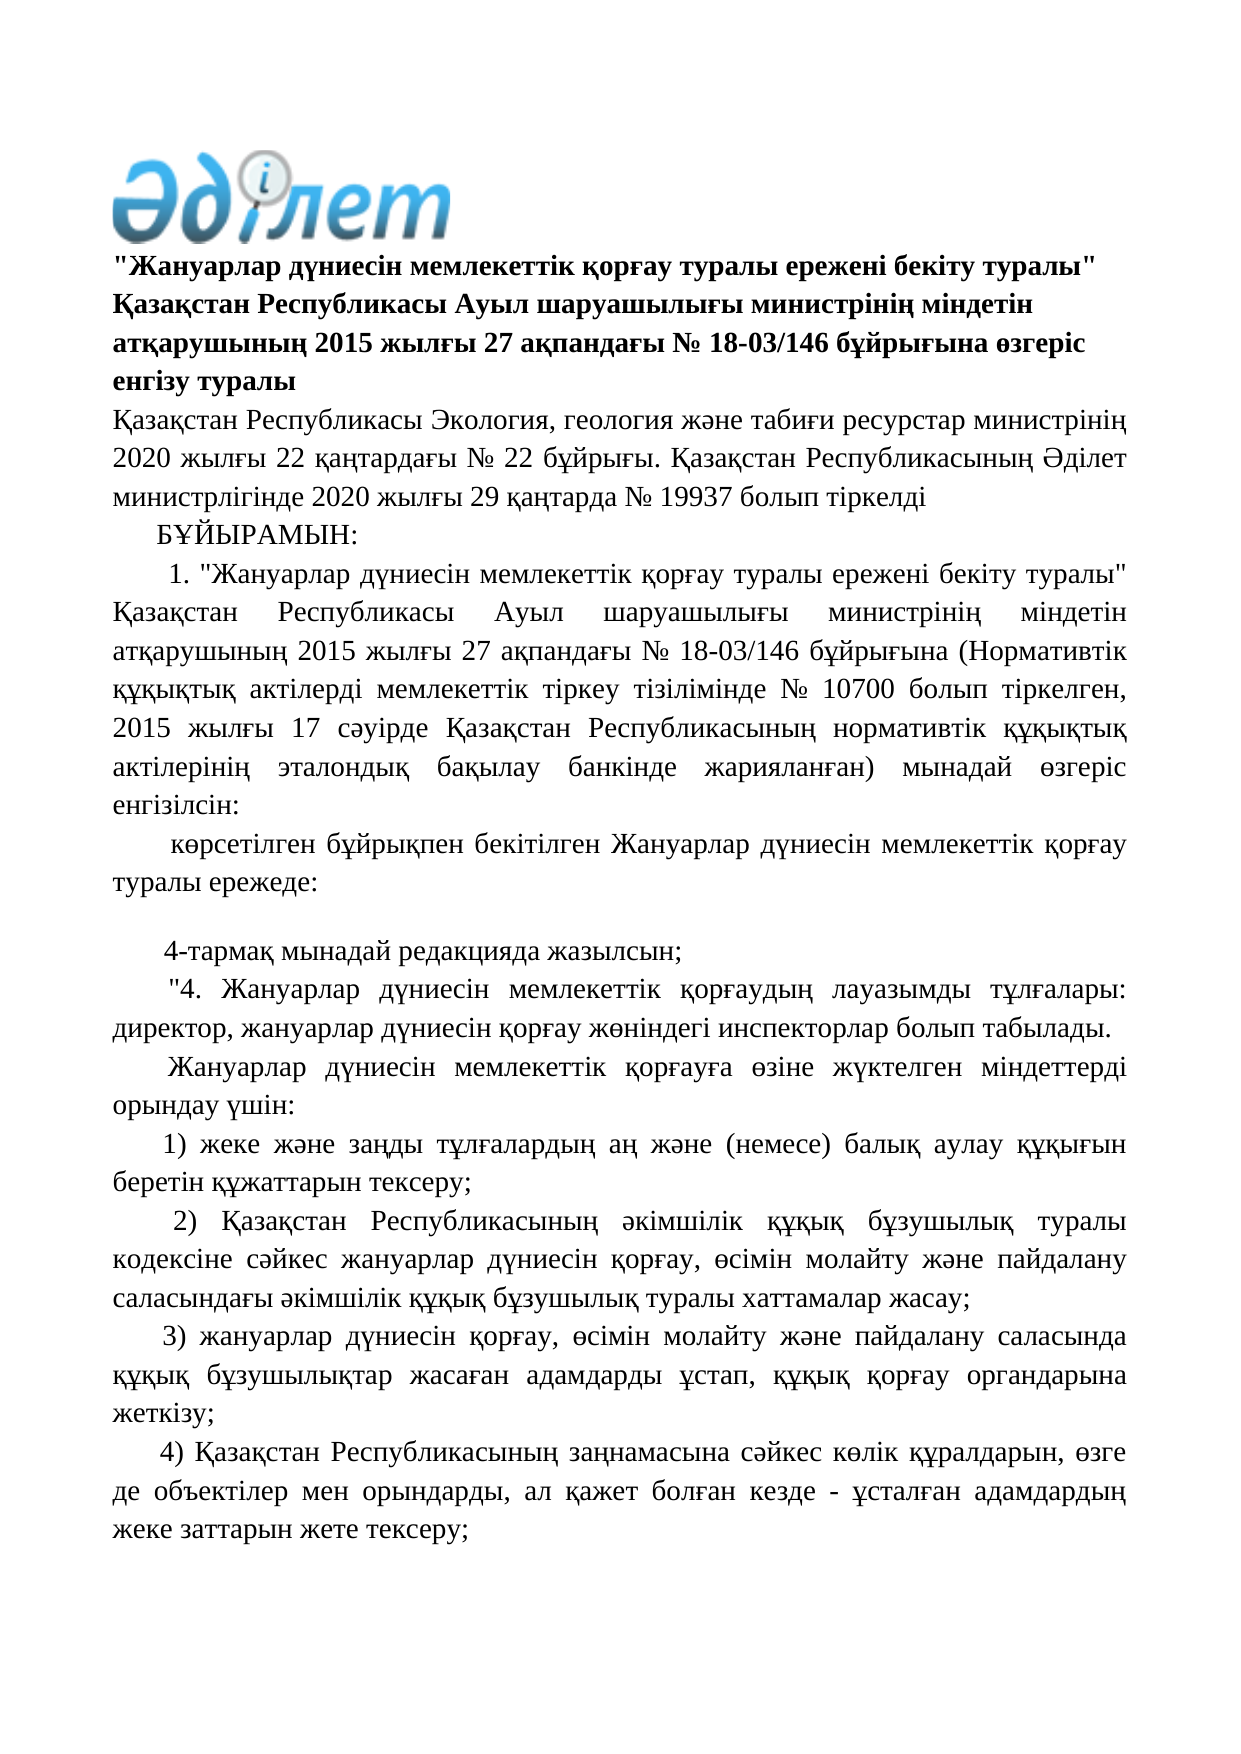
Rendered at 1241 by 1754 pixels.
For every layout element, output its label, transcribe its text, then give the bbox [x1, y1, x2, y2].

text 3) жануарлар дүниесін қорғау, өсімін молайту және пайдалану саласында құқық бұзушылықтар жасаған адамдарды ұстап, құқық қорғау органдарына жеткізу; [112, 1318, 1128, 1429]
text 1) жеке және заңды тұлғалардың аң және (немесе) балық аулау құқығын беретін құжаттарын тексеру; [112, 1126, 1128, 1198]
text 1. "Жануарлар дүниесін мемлекеттік қорғау туралы ережені бекіту туралы" Қазақстан Республикасы Ауыл шаруашылығы министрінің міндетін атқарушының 2015 жылғы 27 ақпандағы № 18-03/146 бұйрығына (Нормативтік құқықтық актілерді мемлекеттік тіркеу тізілімінде № 10700 болып тіркелген, 2015 жылғы 17 сәуірде Қазақстан Республикасының нормативтік құқықтық актілерінің эталондық бақылау банкінде жарияланған) мынадай өзгеріс енгізілсін: [112, 556, 1128, 821]
text "Жануарлар дүниесiн мемлекеттiк қорғау туралы ереженi бекiту туралы" Қазақстан Республикасы Ауыл шаруашылығы министрінің міндетін атқарушының 2015 жылғы 27 ақпандағы № 18-03/146 бұйрығына өзгеріс енгізу туралы [112, 248, 1128, 397]
text 4) Қазақстан Республикасының заңнамасына сәйкес көлік құралдарын, өзге де объектілер мен орындарды, ал қажет болған кезде - ұсталған адамдардың жеке заттарын жете тексеру; [112, 1434, 1128, 1545]
text БҰЙЫРАМЫН: [112, 517, 1128, 551]
text 2) Қазақстан Республикасының әкімшілік құқық бұзушылық туралы кодексіне сәйкес жануарлар дүниесін қорғау, өсімін молайту және пайдалану саласындағы әкімшілік құқық бұзушылық туралы хаттамалар жасау; [112, 1203, 1128, 1313]
text 4-тармақ мынадай редакцияда жазылсын; [112, 933, 1128, 967]
picture [112, 150, 451, 244]
text Қазақстан Республикасы Экология, геология және табиғи ресурстар министрінің 2020 жылғы 22 қаңтардағы № 22 бұйрығы. Қазақстан Республикасының Әділет министрлігінде 2020 жылғы 29 қаңтарда № 19937 болып тіркелді [112, 402, 1128, 512]
text Жануарлар дүниесін мемлекеттік қорғауға өзіне жүктелген міндеттерді орындау үшін: [112, 1049, 1128, 1121]
text көрсетілген бұйрықпен бекітілген Жануарлар дүниесін мемлекеттік қорғау туралы ережеде: [112, 826, 1128, 898]
text "4. Жануарлар дүниесін мемлекеттік қорғаудың лауазымды тұлғалары: директор, жануарлар дүниесін қорғау жөніндегі инспекторлар болып табылады. [112, 972, 1128, 1044]
